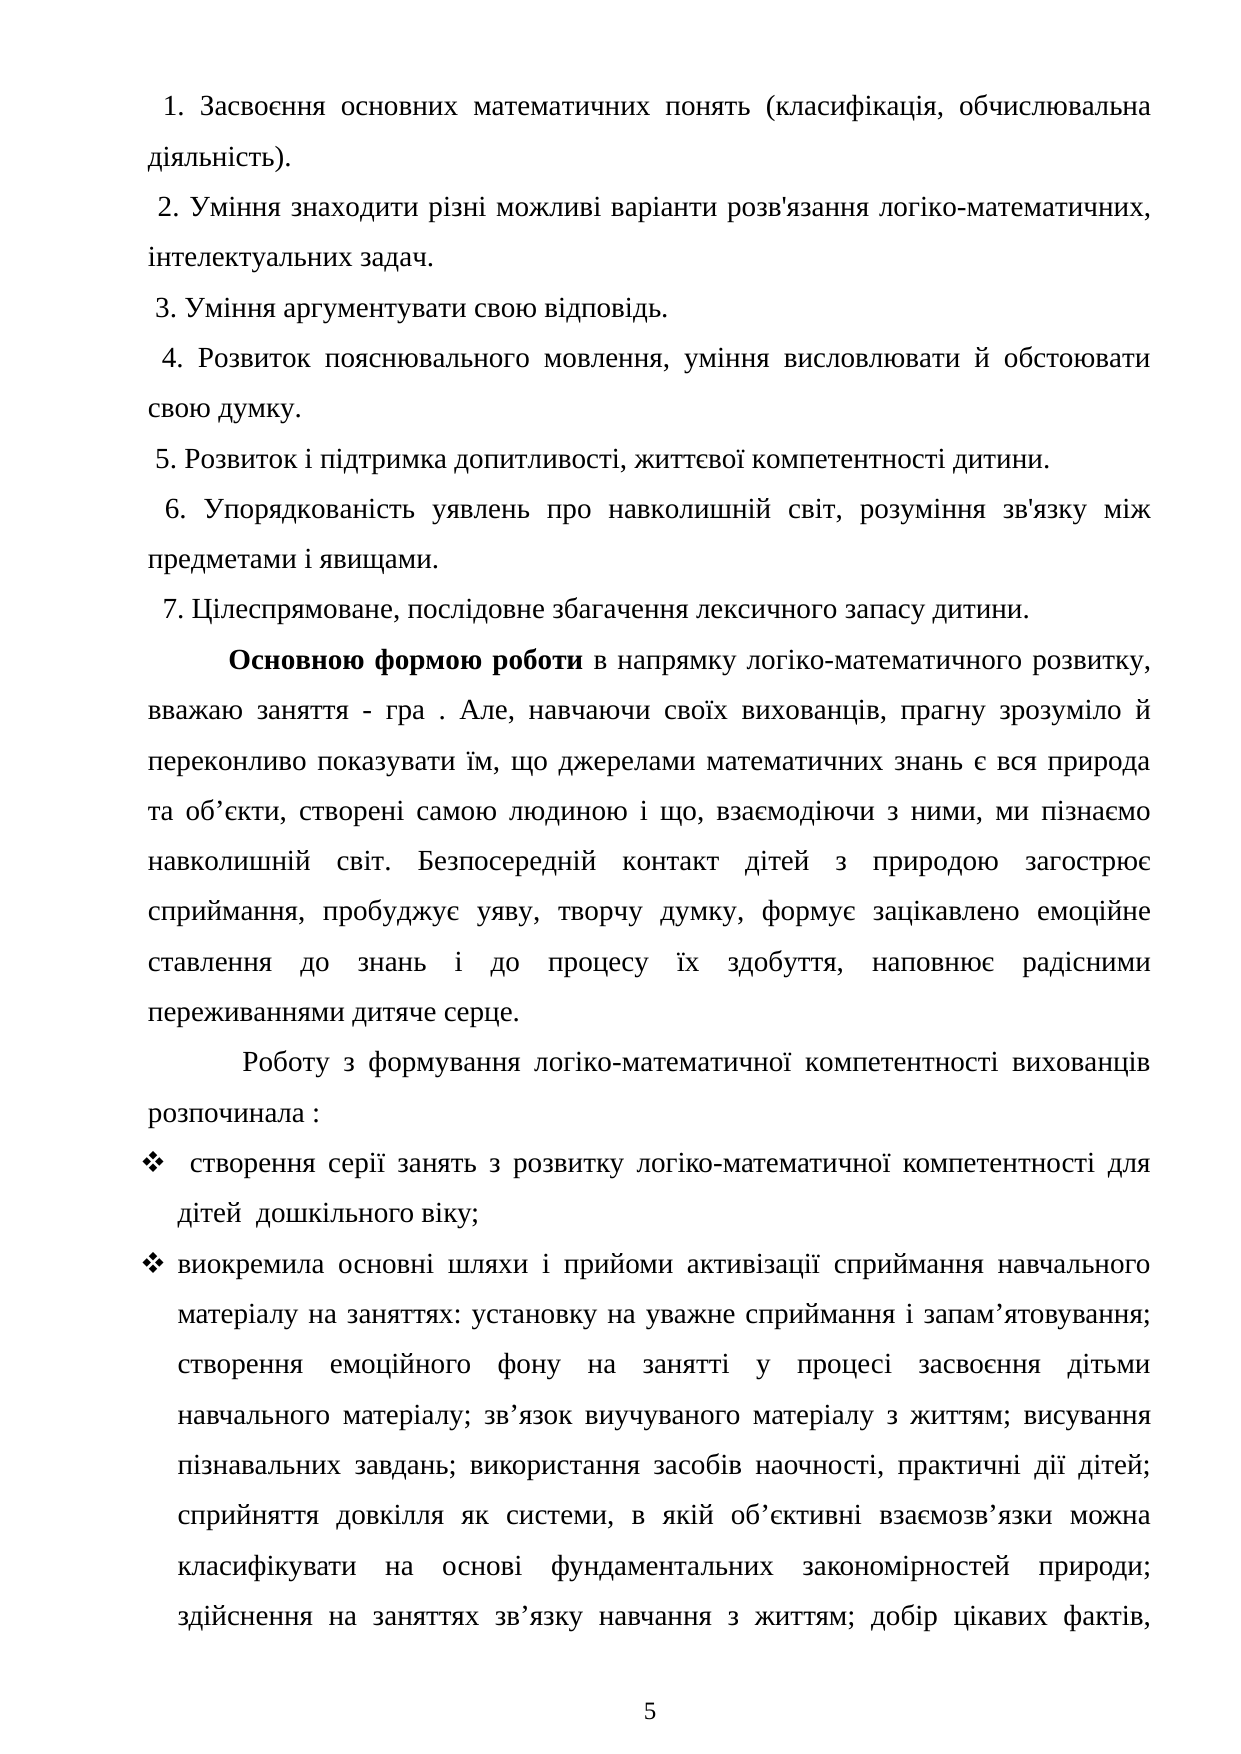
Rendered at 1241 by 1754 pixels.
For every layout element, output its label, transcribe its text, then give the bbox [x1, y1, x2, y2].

text 1. Засвоєння основних математичних понять (класифікація, обчислювальна діяльність). [148, 88, 1152, 172]
text 3. Уміння аргументувати свою відповідь. [148, 290, 1152, 323]
text 6. Упорядкованість уявлень про навколишній світ, розуміння зв'язку між предметами і явищами. [148, 491, 1152, 575]
text 7. Цілеспрямоване, послідовне збагачення лексичного запасу дитини. [148, 592, 1152, 625]
text 2. Уміння знаходити різні можливі варіанти розв'язання логіко-математичних, інтелектуальних задач. [148, 189, 1152, 273]
text Основною формою роботи в напрямку логіко-математичного розвитку, вважаю заняття - гра . Але, навчаючи своїх вихованців, прагну зрозуміло й переконливо показувати їм, що джерелами математичних знань є вся природа та об’єкти, створені самою людиною і що, взаємодіючи з ними, ми пізнаємо навколишній світ. Безпосередній контакт дітей з природою загострює сприймання, пробуджує уяву, творчу думку, формує зацікавлено емоційне ставлення до знань і до процесу їх здобуття, наповнює радісними переживаннями дитяче серце. [148, 642, 1152, 1028]
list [140, 1246, 1152, 1632]
text 4. Розвиток пояснювального мовлення, уміння висловлювати й обстоювати свою думку. [148, 340, 1152, 424]
text Роботу з формування логіко-математичної компетентності вихованців розпочинала : [148, 1044, 1152, 1128]
list створення серії занять з розвитку логіко-математичної компетентності для дітей дошкільного віку; [140, 1145, 1152, 1229]
text 5. Розвиток і підтримка допитливості, життєвої компетентності дитини. [148, 441, 1152, 474]
